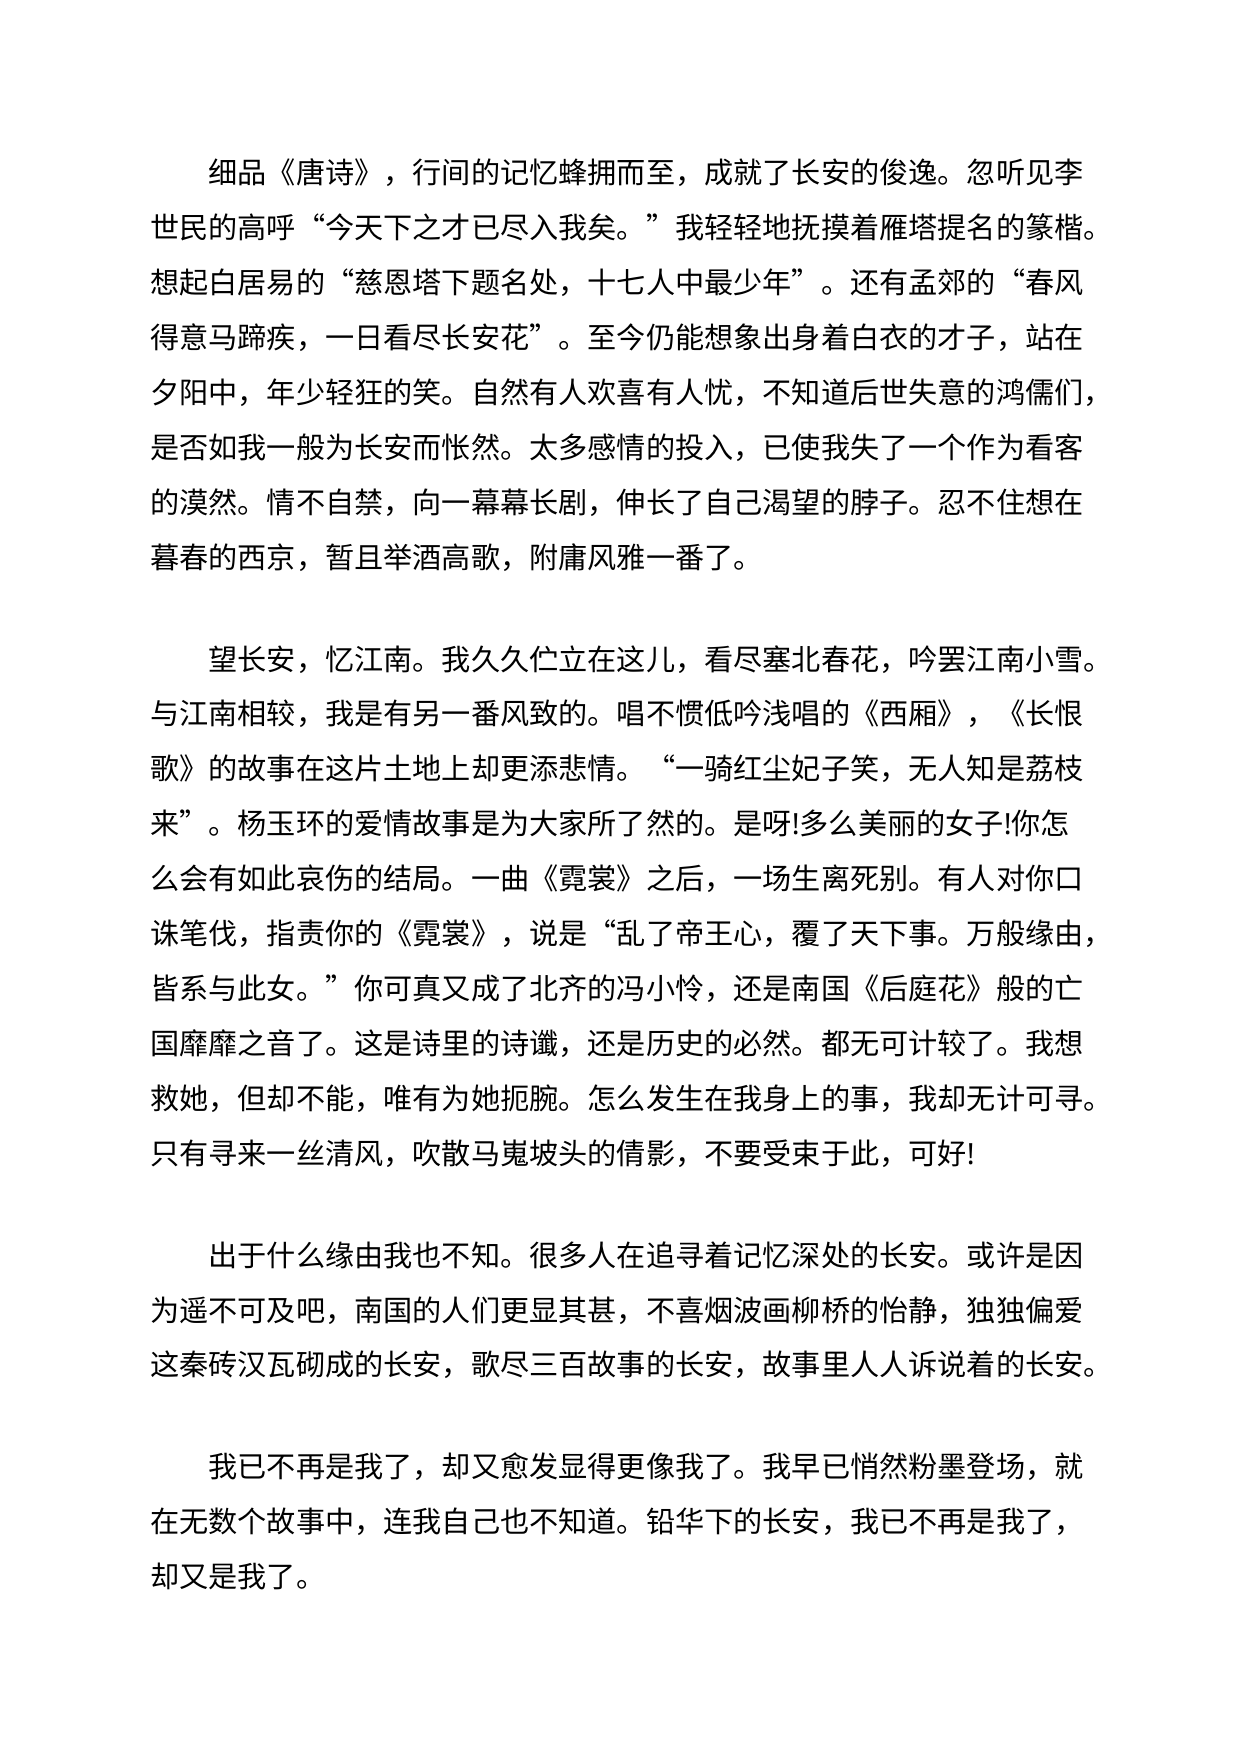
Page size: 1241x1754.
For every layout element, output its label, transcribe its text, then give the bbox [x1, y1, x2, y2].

text 我已不再是我了，却又愈发显得更像我了。我早已悄然粉墨登场，就在无数个故事中，连我自己也不知道。铅华下的长安，我已不再是我了，却又是我了。 [150, 1444, 1090, 1596]
text 出于什么缘由我也不知。很多人在追寻着记忆深处的长安。或许是因为遥不可及吧，南国的人们更显其甚，不喜烟波画柳桥的怡静，独独偏爱这秦砖汉瓦砌成的长安，歌尽三百故事的长安，故事里人人诉说着的长安。 [150, 1232, 1090, 1384]
text 望长安，忆江南。我久久伫立在这儿，看尽塞北春花，吟罢江南小雪。与江南相较，我是有另一番风致的。唱不惯低吟浅唱的《西厢》，《长恨歌》的故事在这片土地上却更添悲情。“一骑红尘妃子笑，无人知是荔枝来”。杨玉环的爱情故事是为大家所了然的。是呀!多么美丽的女子!你怎么会有如此哀伤的结局。一曲《霓裳》之后，一场生离死别。有人对你口诛笔伐，指责你的《霓裳》，说是“乱了帝王心，覆了天下事。万般缘由，皆系与此女。”你可真又成了北齐的冯小怜，还是南国《后庭花》般的亡国靡靡之音了。这是诗里的诗谶，还是历史的必然。都无可计较了。我想救她，但却不能，唯有为她扼腕。怎么发生在我身上的事，我却无计可寻。只有寻来一丝清风，吹散马嵬坡头的倩影，不要受束于此，可好! [150, 636, 1090, 1173]
text 细品《唐诗》，行间的记忆蜂拥而至，成就了长安的俊逸。忽听见李世民的高呼“今天下之才已尽入我矣。”我轻轻地抚摸着雁塔提名的篆楷。想起白居易的“慈恩塔下题名处，十七人中最少年”。还有孟郊的“春风得意马蹄疾，一日看尽长安花”。至今仍能想象出身着白衣的才子，站在夕阳中，年少轻狂的笑。自然有人欢喜有人忧，不知道后世失意的鸿儒们，是否如我一般为长安而怅然。太多感情的投入，已使我失了一个作为看客的漠然。情不自禁，向一幕幕长剧，伸长了自己渴望的脖子。忍不住想在暮春的西京，暂且举酒高歌，附庸风雅一番了。 [150, 150, 1090, 577]
